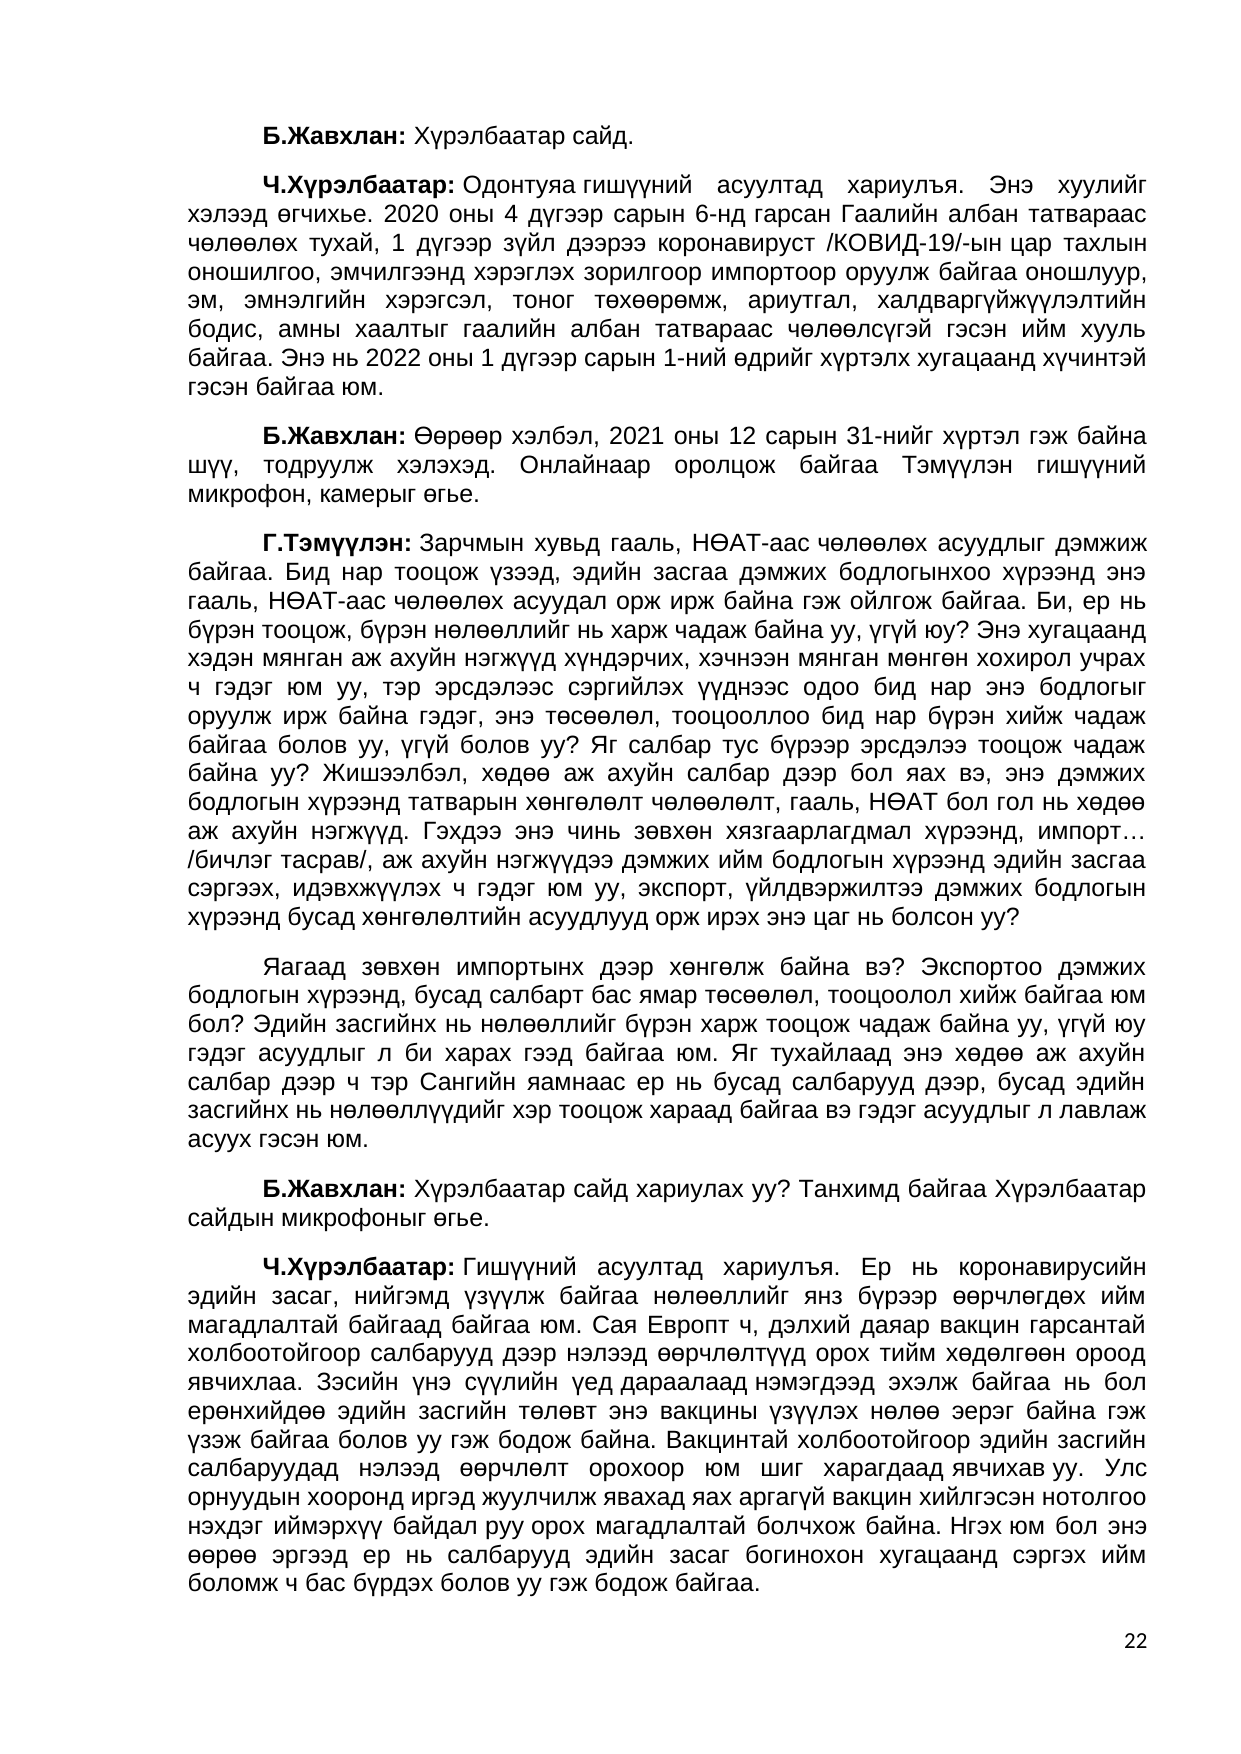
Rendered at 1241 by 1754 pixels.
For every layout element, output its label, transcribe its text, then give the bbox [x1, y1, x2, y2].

text Ч.Хүрэлбаатар: Одонтуяа гишүүний асуултад хариулъя. Энэ хуулийг хэлээд өгчихье. 2020 оны 4 дүгээр сарын 6-нд гарсан Гаалийн албан татвараас чөлөөлөх тухай, 1 дүгээр зүйл дээрээ коронавируст /КОВИД-19/-ын цар тахлын оношилгоо, эмчилгээнд хэрэглэх зорилгоор импортоор оруулж байгаа оношлуур, эм, эмнэлгийн хэрэгсэл, тоног төхөөрөмж, ариутгал, халдваргүйжүүлэлтийн бодис, амны хаалтыг гаалийн албан татвараас чөлөөлсүгэй гэсэн ийм хууль байгаа. Энэ нь 2022 оны 1 дүгээр сарын 1-ний өдрийг хүртэлх хугацаанд хүчинтэй гэсэн байгаа юм. [187, 170, 1147, 400]
text Б.Жавхлан: Хүрэлбаатар сайд хариулах уу? Танхимд байгаа Хүрэлбаатар сайдын микрофоныг өгье. [187, 1174, 1147, 1231]
text Б.Жавхлан: Хүрэлбаатар сайд. [187, 121, 1147, 149]
text Г.Тэмүүлэн: Зарчмын хувьд гааль, НӨАТ-аас чөлөөлөх асуудлыг дэмжиж байгаа. Бид нар тооцож үзээд, эдийн засгаа дэмжих бодлогынхоо хүрээнд энэ гааль, НӨАТ-аас чөлөөлөх асуудал орж ирж байна гэж ойлгож байгаа. Би, ер нь бүрэн тооцож, бүрэн нөлөөллийг нь харж чадаж байна уу, үгүй юу? Энэ хугацаанд хэдэн мянган аж ахуйн нэгжүүд хүндэрчих, хэчнээн мянган мөнгөн хохирол учрах ч гэдэг юм уу, тэр эрсдэлээс сэргийлэх үүднээс одоо бид нар энэ бодлогыг оруулж ирж байна гэдэг, энэ төсөөлөл, тооцооллоо бид нар бүрэн хийж чадаж байгаа болов уу, үгүй болов уу? Яг салбар тус бүрээр эрсдэлээ тооцож чадаж байна уу? Жишээлбэл, хөдөө аж ахуйн салбар дээр бол яах вэ, энэ дэмжих бодлогын хүрээнд татварын хөнгөлөлт чөлөөлөлт, гааль, НӨАТ бол гол нь хөдөө аж ахуйн нэгжүүд. Гэхдээ энэ чинь зөвхөн хязгаарлагдмал хүрээнд, импорт… /бичлэг тасрав/, аж ахуйн нэгжүүдээ дэмжих ийм бодлогын хүрээнд эдийн засгаа сэргээх, идэвхжүүлэх ч гэдэг юм уу, экспорт, үйлдвэржилтээ дэмжих бодлогын хүрээнд бусад хөнгөлөлтийн асуудлууд орж ирэх энэ цаг нь болсон уу? [187, 528, 1147, 931]
text Б.Жавхлан: Өөрөөр хэлбэл, 2021 оны 12 сарын 31-нийг хүртэл гэж байна шүү, тодруулж хэлэхэд. Онлайнаар оролцож байгаа Тэмүүлэн гишүүний микрофон, камерыг өгье. [187, 421, 1147, 507]
text Яагаад зөвхөн импортынх дээр хөнгөлж байна вэ? Экспортоо дэмжих бодлогын хүрээнд, бусад салбарт бас ямар төсөөлөл, тооцоолол хийж байгаа юм бол? Эдийн засгийнх нь нөлөөллийг бүрэн харж тооцож чадаж байна уу, үгүй юу гэдэг асуудлыг л би харах гээд байгаа юм. Яг тухайлаад энэ хөдөө аж ахуйн салбар дээр ч тэр Сангийн яамнаас ер нь бусад салбарууд дээр, бусад эдийн засгийнх нь нөлөөллүүдийг хэр тооцож хараад байгаа вэ гэдэг асуудлыг л лавлаж асуух гэсэн юм. [187, 952, 1147, 1153]
text Ч.Хүрэлбаатар: Гишүүний асуултад хариулъя. Ер нь коронавирусийн эдийн засаг, нийгэмд үзүүлж байгаа нөлөөллийг янз бүрээр өөрчлөгдөх ийм магадлалтай байгаад байгаа юм. Сая Европт ч, дэлхий даяар вакцин гарсантай холбоотойгоор салбарууд дээр нэлээд өөрчлөлтүүд орох тийм хөдөлгөөн ороод явчихлаа. Зэсийн үнэ сүүлийн үед дараалаад нэмэгдээд эхэлж байгаа нь бол ерөнхийдөө эдийн засгийн төлөвт энэ вакцины үзүүлэх нөлөө эерэг байна гэж үзэж байгаа болов уу гэж бодож байна. Вакцинтай холбоотойгоор эдийн засгийн салбаруудад нэлээд өөрчлөлт орохоор юм шиг харагдаад явчихав уу. Улс орнуудын хооронд иргэд жуулчилж явахад яах аргагүй вакцин хийлгэсэн нотолгоо нэхдэг иймэрхүү байдал руу орох магадлалтай болчхож байна. Нгэх юм бол энэ өөрөө эргээд ер нь салбарууд эдийн засаг богинохон хугацаанд сэргэх ийм боломж ч бас бүрдэх болов уу гэж бодож байгаа. [187, 1252, 1147, 1597]
